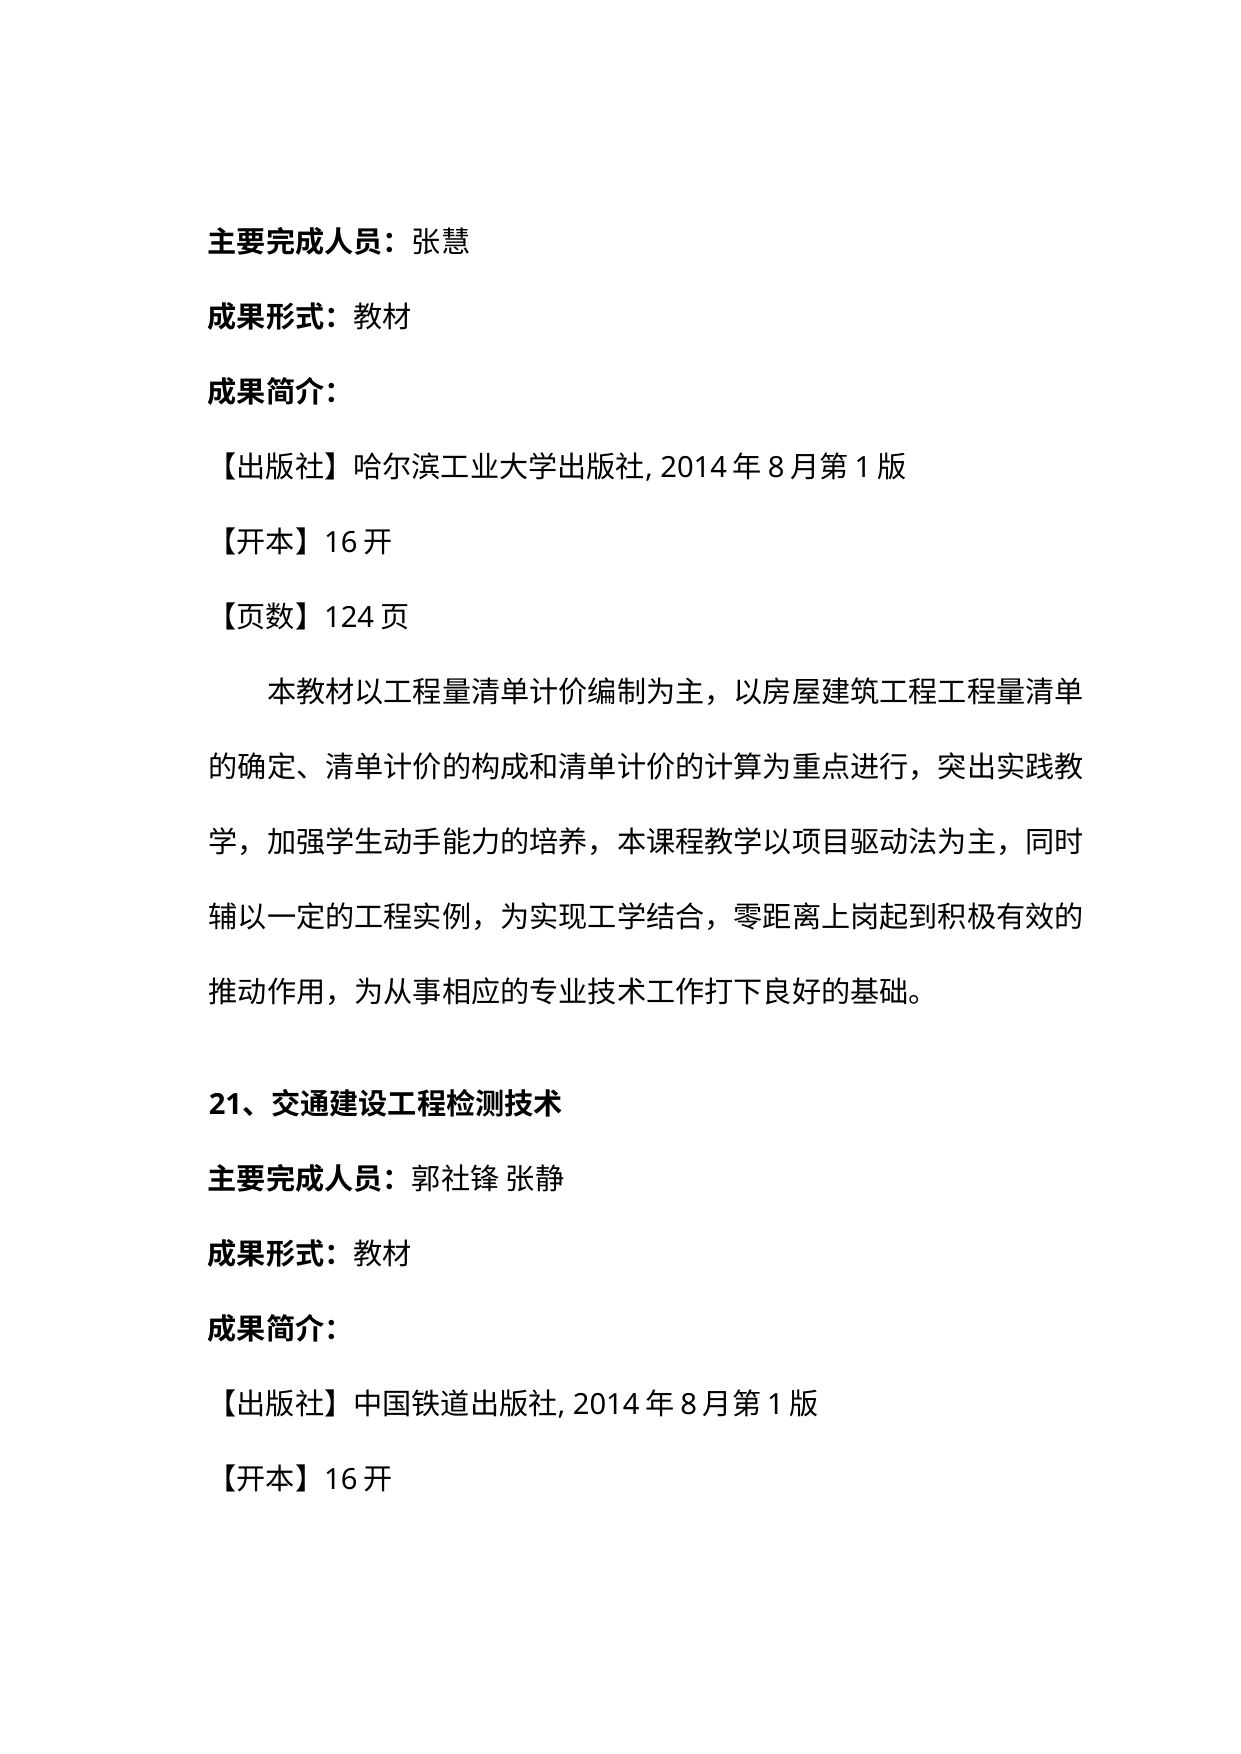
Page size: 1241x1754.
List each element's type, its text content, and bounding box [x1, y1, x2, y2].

text 【开本】16开 [150, 1439, 1090, 1514]
text 成果简介： [150, 352, 1090, 427]
text 【开本】16开 [150, 502, 1090, 577]
text 【出版社】中国铁道出版社, 2014年8月第1版 [150, 1364, 1090, 1439]
text 成果形式：教材 [150, 277, 1090, 352]
text 本教材以工程量清单计价编制为主，以房屋建筑工程工程量清单的确定、清单计价的构成和清单计价的计算为重点进行，突出实践教学，加强学生动手能力的培养，本课程教学以项目驱动法为主，同时辅以一定的工程实例，为实现工学结合，零距离上岗起到积极有效的推动作用，为从事相应的专业技术工作打下良好的基础。 [208, 652, 1090, 1027]
text 【页数】124页 [150, 577, 1090, 652]
text 成果简介： [150, 1289, 1090, 1364]
text 成果形式：教材 [150, 1214, 1090, 1289]
text 【出版社】哈尔滨工业大学出版社, 2014年8月第1版 [150, 427, 1090, 502]
text 21、交通建设工程检测技术 [150, 1064, 1090, 1139]
text 主要完成人员：张慧 [150, 202, 1090, 277]
text 主要完成人员：郭社锋 张静 [150, 1139, 1090, 1214]
